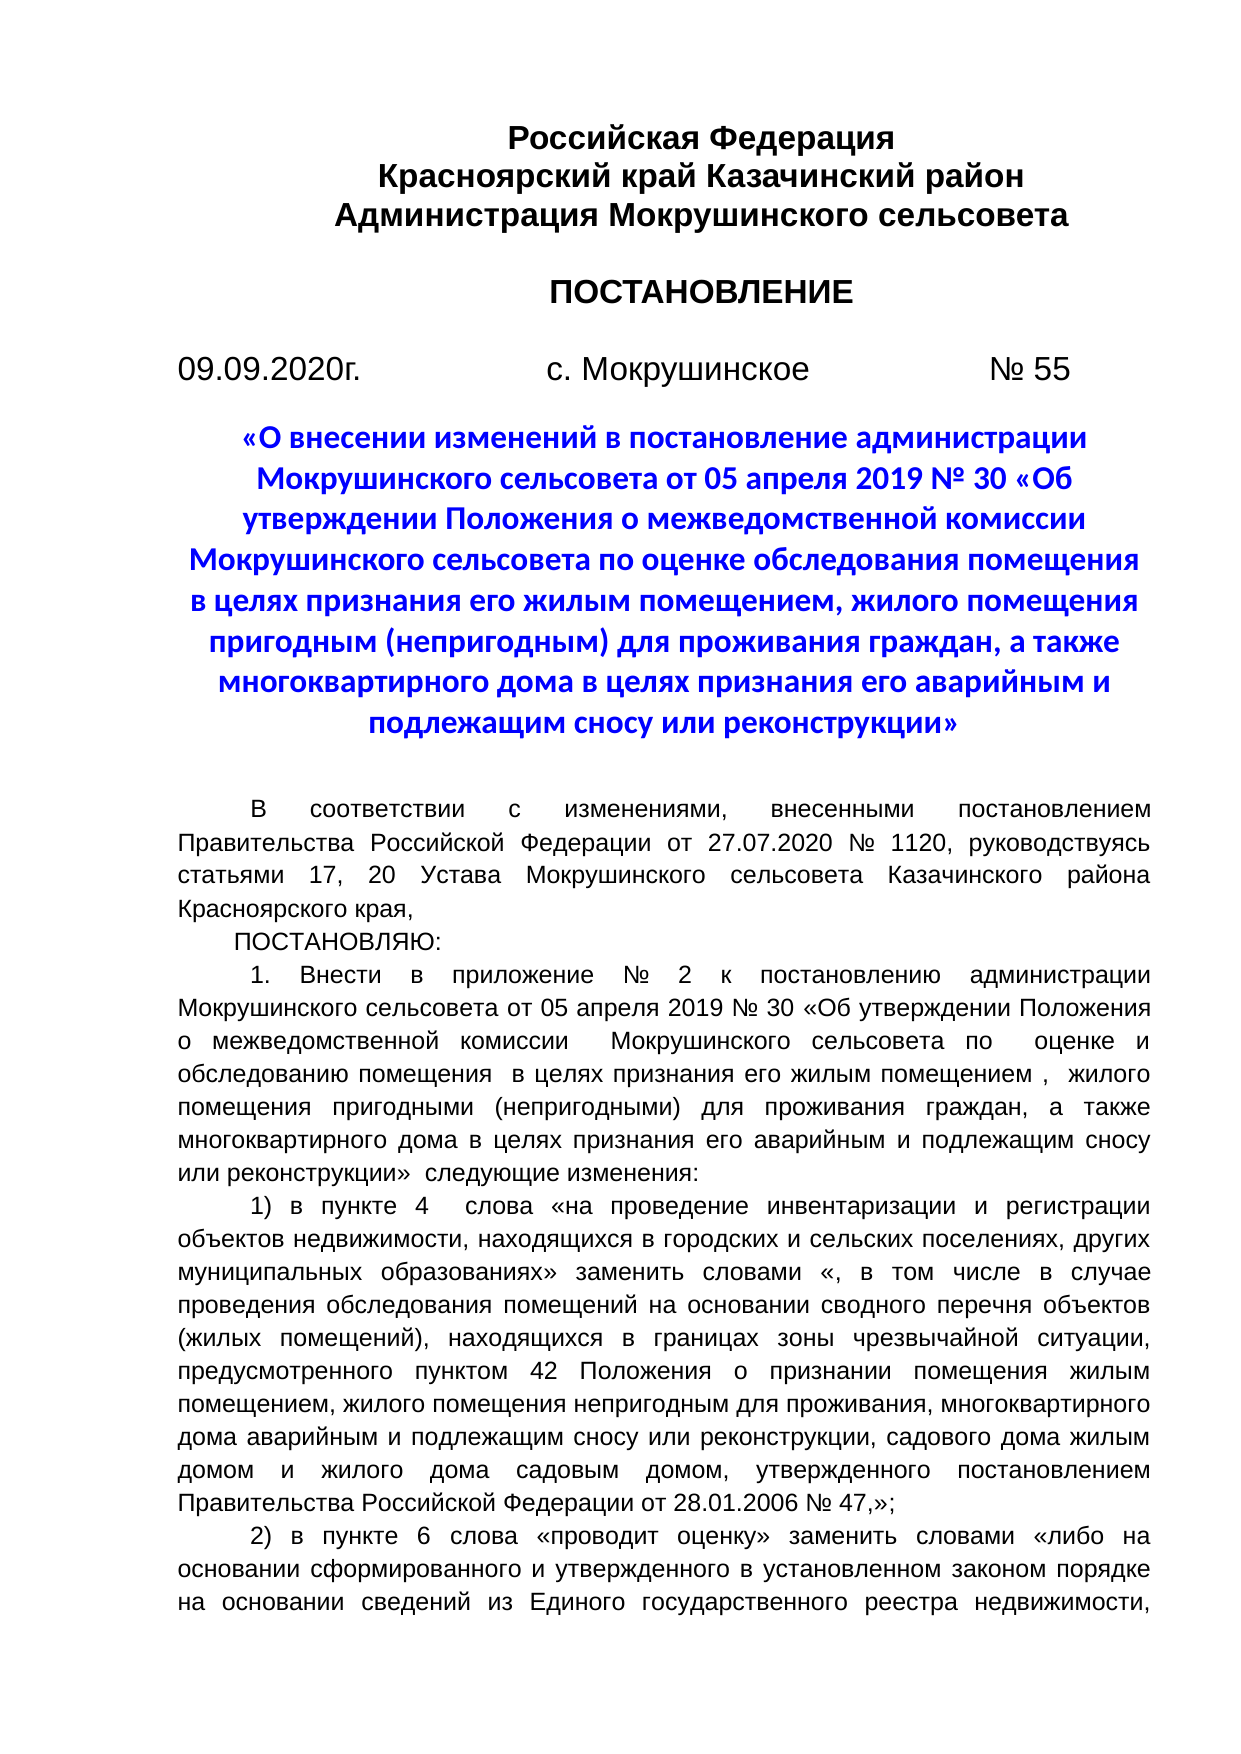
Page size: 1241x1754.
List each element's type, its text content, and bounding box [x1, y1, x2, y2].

text Российская Федерация [177, 118, 1152, 157]
text 1) в пункте 4 слова «на проведение инвентаризации и регистрации объектов недвижимости, находящихся в городских и сельских поселениях, других муниципальных образованиях» заменить словами «, в том числе в случае проведения обследования помещений на основании сводного перечня объектов (жилых помещений), находящихся в границах зоны чрезвычайной ситуации, предусмотренного пунктом 42 Положения о признании помещения жилым помещением, жилого помещения непригодным для проживания, многоквартирного дома аварийным и подлежащим сносу или реконструкции, садового дома жилым домом и жилого дома садовым домом, утвержденного постановлением Правительства Российской Федерации от 28.01.2006 № 47,»; [177, 1191, 1152, 1517]
title ПОСТАНОВЛЯЮ: [177, 927, 1152, 955]
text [177, 1521, 1152, 1616]
text В соответствии с изменениями, внесенными постановлением Правительства Российской Федерации от 27.07.2020 № 1120, руководствуясь статьями 17, 20 Устава Мокрушинского сельсовета Казачинского района Красноярского края, [177, 794, 1152, 922]
text Красноярский край Казачинский район [177, 157, 1152, 195]
text «О внесении изменений в постановление администрации Мокрушинского сельсовета от 05 апреля 2019 № 30 «Об утверждении Положения о межведомственной комиссии Мокрушинского сельсовета по оценке обследования помещения в целях признания его жилым помещением, жилого помещения пригодным (непригодным) для проживания граждан, а также многоквартирного дома в целях признания его аварийным и подлежащим сносу или реконструкции» [177, 416, 1152, 742]
text ПОСТАНОВЛЕНИЕ [177, 272, 1152, 310]
text Администрация Мокрушинского сельсовета [177, 195, 1152, 233]
text 09.09.2020г. с. Мокрушинское № 55 [177, 349, 1152, 387]
text 1. Внести в приложение № 2 к постановлению администрации Мокрушинского сельсовета от 05 апреля 2019 № 30 «Об утверждении Положения о межведомственной комиссии Мокрушинского сельсовета по оценке и обследованию помещения в целях признания его жилым помещением , жилого помещения пригодными (непригодными) для проживания граждан, а также многоквартирного дома в целях признания его аварийным и подлежащим сносу или реконструкции» следующие изменения: [177, 959, 1152, 1186]
